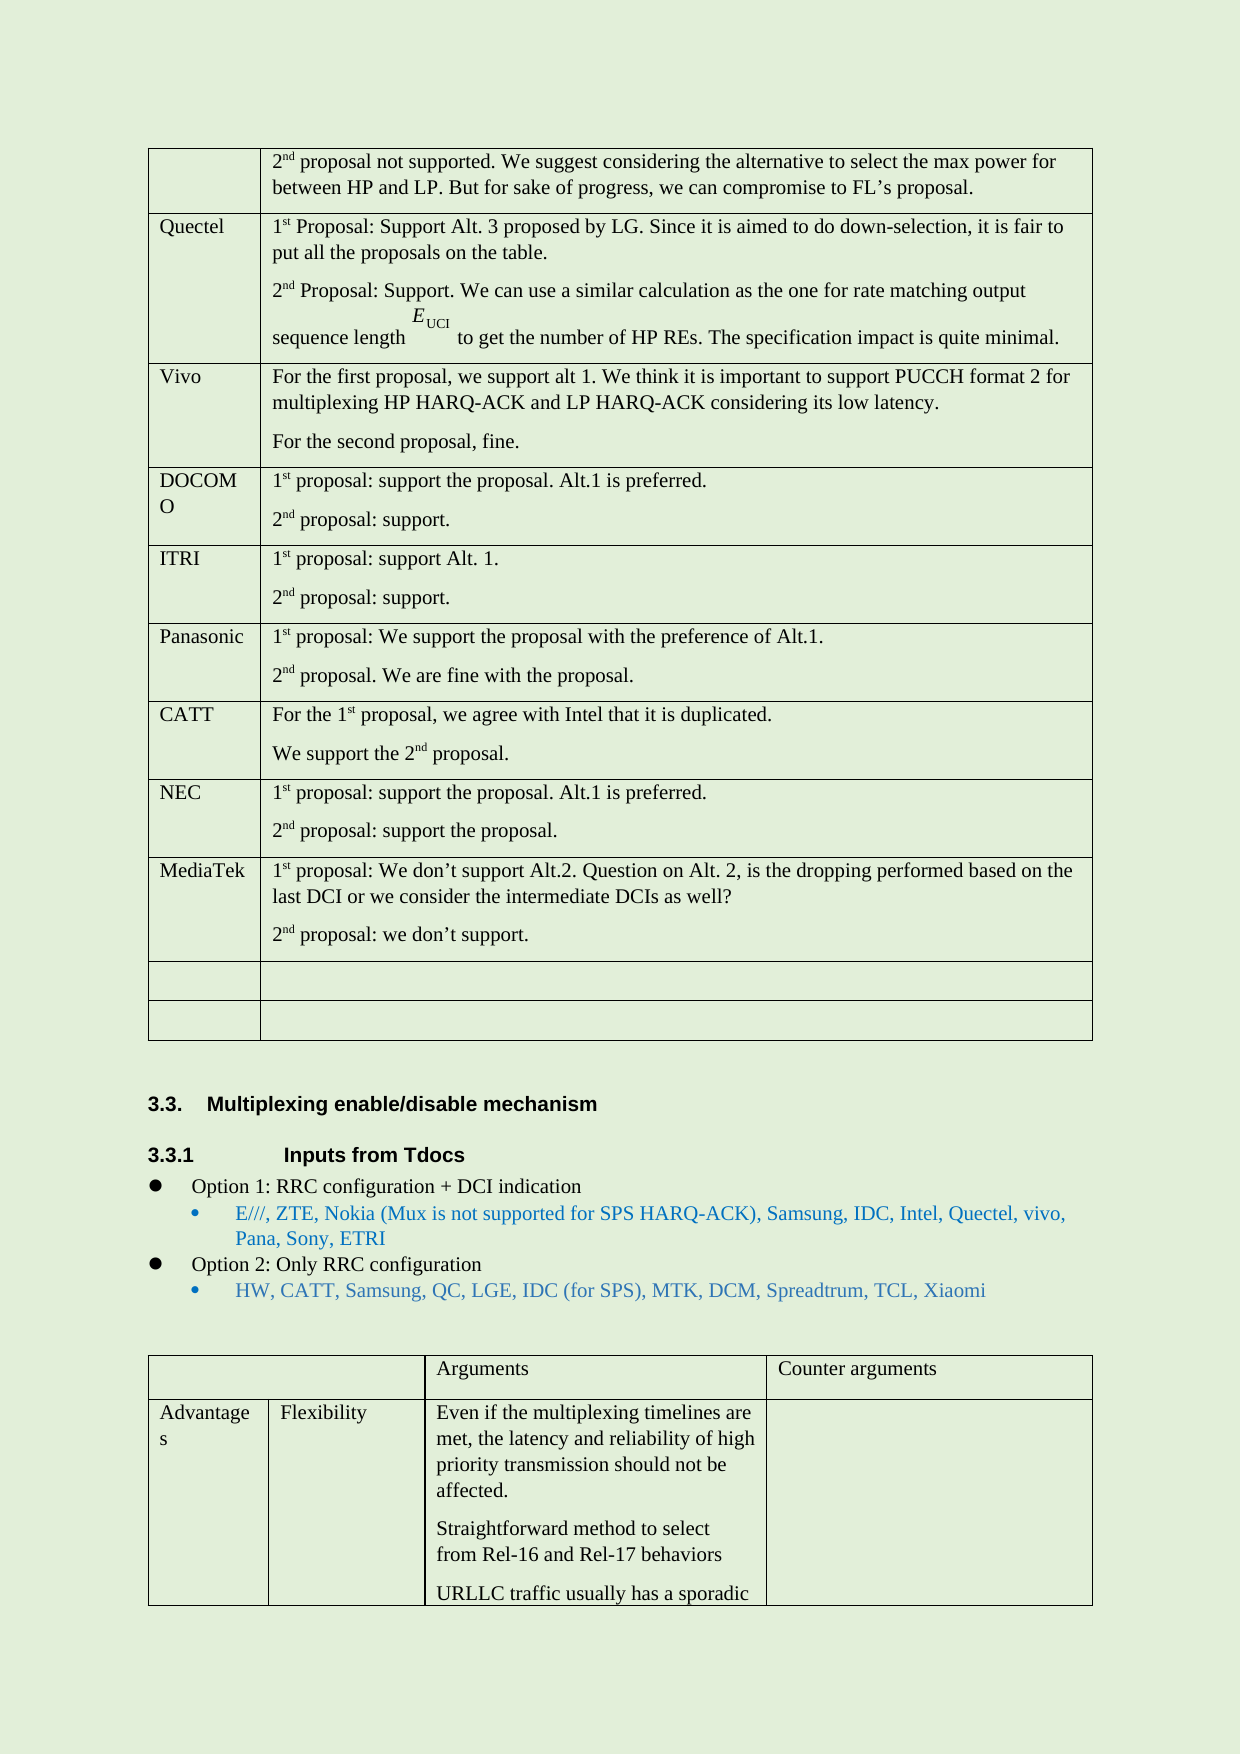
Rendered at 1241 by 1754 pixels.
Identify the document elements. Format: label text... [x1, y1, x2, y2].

table_cell 1st proposal: support Alt. 1. 2nd proposal: support. [261, 546, 1092, 623]
table_cell Advantages [149, 1400, 268, 1604]
table_cell [261, 962, 1092, 1000]
table_cell 1st proposal: We support the proposal with the preference of Alt.1. 2nd proposal. We are fine with the proposal. [261, 624, 1092, 701]
table_header Counter arguments [767, 1356, 1092, 1399]
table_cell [426, 1400, 766, 1604]
list HW, CATT, Samsung, QC, LGE, IDC (for SPS), MTK, DCM, Spreadtrum, TCL, Xiaomi [191, 1278, 1093, 1302]
table_cell Panasonic [149, 624, 260, 701]
table_cell [261, 1001, 1092, 1039]
table_cell For the 1st proposal, we agree with Intel that it is duplicated. We support the 2nd proposal. [261, 702, 1092, 779]
table_cell 1st Proposal: Support Alt. 3 proposed by LG. Since it is aimed to do down-selection, it is fair to put all the proposals on the table. 2nd Proposal: Support. We can use a similar calculation as the one for rate matching output sequence length to get the number of HP REs. The specification impact is quite minimal. [261, 214, 1092, 363]
subtitle Multiplexing enable/disable mechanism [148, 1092, 1093, 1116]
table_cell ITRI [149, 546, 260, 623]
table_cell NEC [149, 780, 260, 857]
subtitle Inputs from Tdocs [148, 1142, 1093, 1166]
table_cell 1st proposal: We don’t support Alt.2. Question on Alt. 2, is the dropping performed based on the last DCI or we consider the intermediate DCIs as well? 2nd proposal: we don’t support. [261, 858, 1092, 961]
table_cell Vivo [149, 364, 260, 467]
table_cell MediaTek [149, 858, 260, 961]
table_cell CATT [149, 702, 260, 779]
table_cell For the first proposal, we support alt 1. We think it is important to support PUCCH format 2 for multiplexing HP HARQ-ACK and LP HARQ-ACK considering its low latency. For the second proposal, fine. [261, 364, 1092, 467]
table_cell Quectel [149, 214, 260, 363]
table_header Arguments [426, 1356, 766, 1399]
table_cell 1st proposal: support the proposal. Alt.1 is preferred. 2nd proposal: support the proposal. [261, 780, 1092, 857]
table_cell [149, 962, 260, 1000]
table_cell ZTE [149, 149, 260, 213]
table_cell [149, 1001, 260, 1039]
table_cell Flexibility [269, 1400, 424, 1604]
table_cell DOCOMO [149, 468, 260, 545]
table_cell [261, 149, 1092, 213]
list Option 1: RRC configuration + DCI indication [148, 1174, 1093, 1198]
table_cell [767, 1400, 1092, 1604]
table_cell 1st proposal: support the proposal. Alt.1 is preferred. 2nd proposal: support. [261, 468, 1092, 545]
list E///, ZTE, Nokia (Mux is not supported for SPS HARQ-ACK), Samsung, IDC, Intel, Quectel, vivo, Pana, Sony, ETRI [191, 1200, 1093, 1250]
list Option 2: Only RRC configuration [148, 1252, 1093, 1276]
table_header [149, 1356, 424, 1399]
